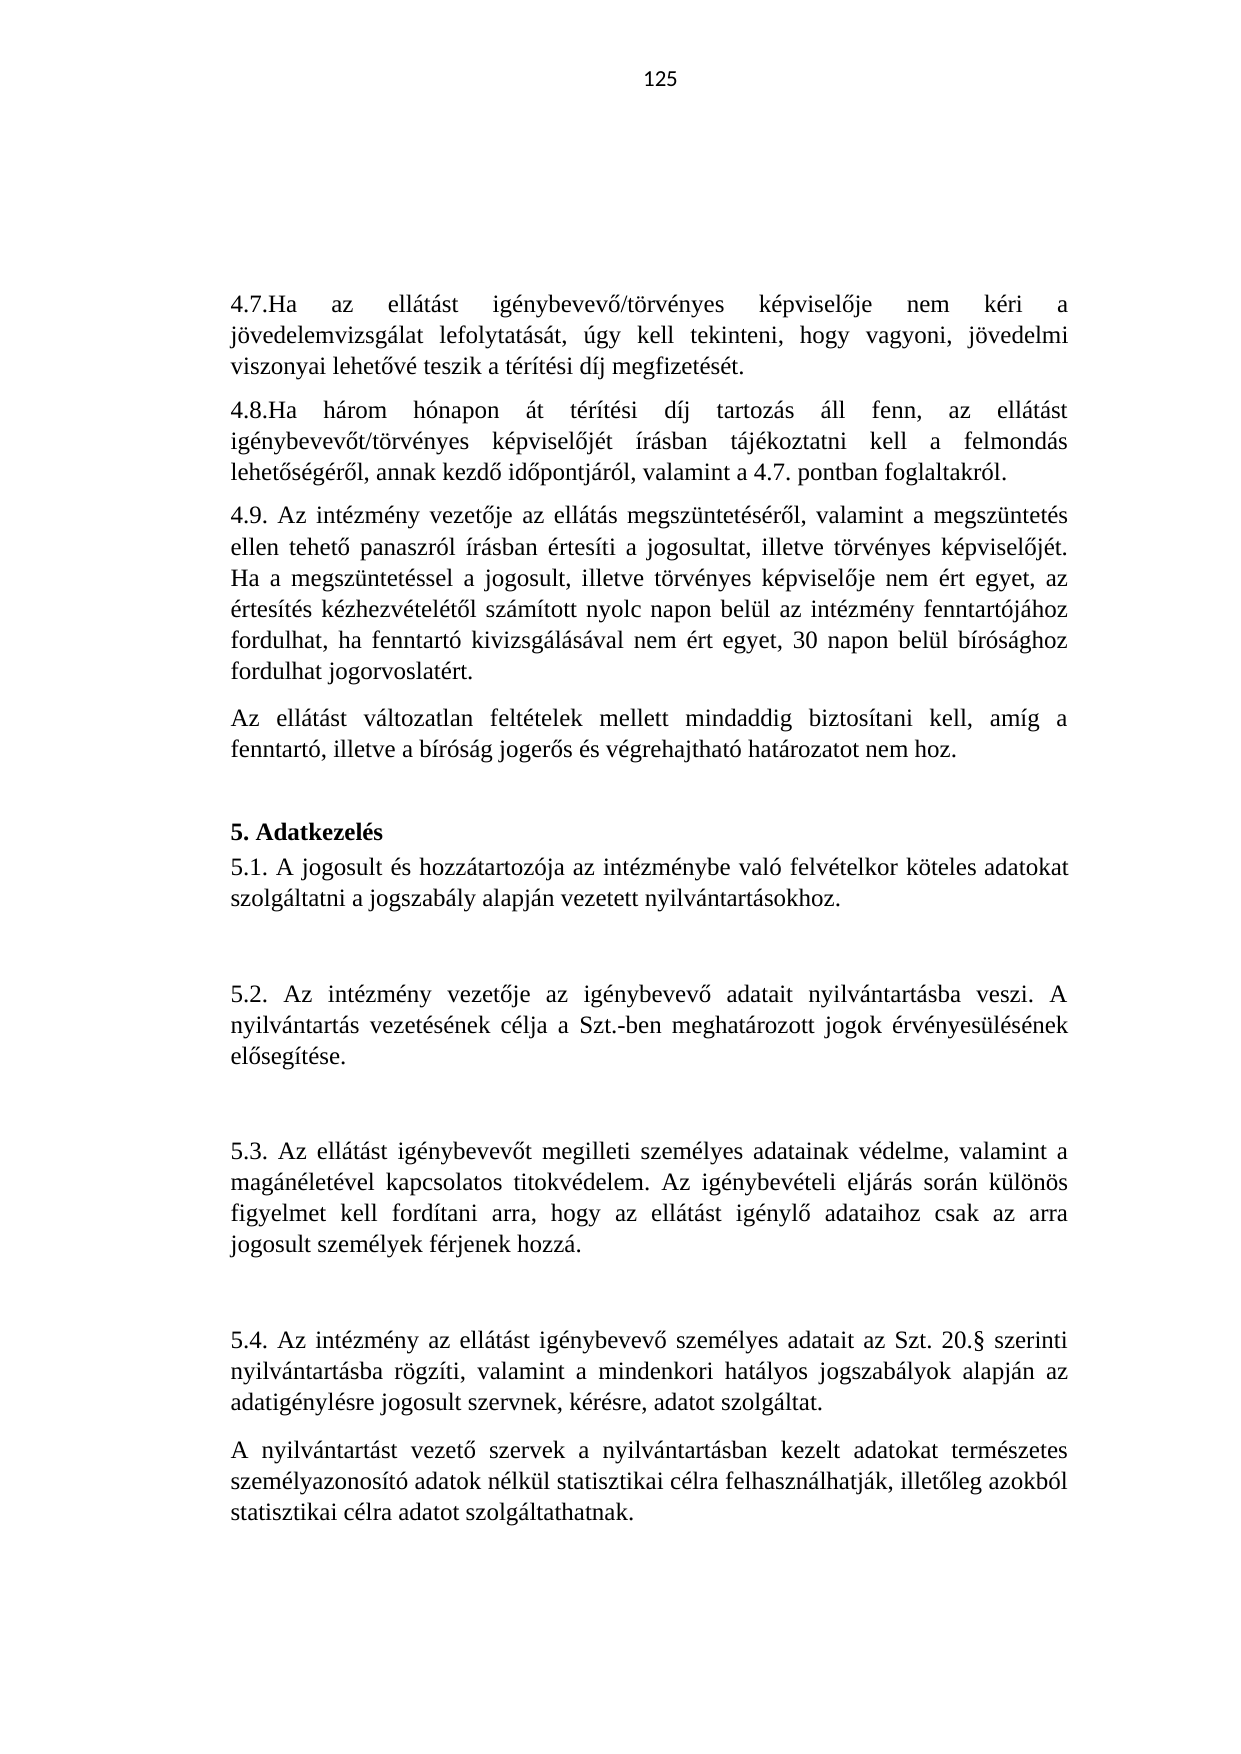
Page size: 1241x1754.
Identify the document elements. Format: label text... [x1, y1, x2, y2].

text A nyilvántartást vezető szervek a nyilvántartásban kezelt adatokat természetes személyazonosító adatok nélkül statisztikai célra felhasználhatják, illetőleg azokból statisztikai célra adatot szolgáltathatnak. [230, 1435, 1069, 1526]
text 5.3. Az ellátást igénybevevőt megilleti személyes adatainak védelme, valamint a magánéletével kapcsolatos titokvédelem. Az igénybevételi eljárás során különös figyelmet kell fordítani arra, hogy az ellátást igénylő adataihoz csak az arra jogosult személyek férjenek hozzá. [230, 1136, 1069, 1258]
text 4.8.Ha három hónapon át térítési díj tartozás áll fenn, az ellátást igénybevevőt/törvényes képviselőjét írásban tájékoztatni kell a felmondás lehetőségéről, annak kezdő időpontjáról, valamint a 4.7. pontban foglaltakról. [230, 395, 1069, 486]
text 5.4. Az intézmény az ellátást igénybevevő személyes adatait az Szt. 20.§ szerinti nyilvántartásba rögzíti, valamint a mindenkori hatályos jogszabályok alapján az adatigénylésre jogosult szervnek, kérésre, adatot szolgáltat. [230, 1325, 1069, 1416]
text 4.9. Az intézmény vezetője az ellátás megszüntetéséről, valamint a megszüntetés ellen tehető panaszról írásban értesíti a jogosultat, illetve törvényes képviselőjét. Ha a megszüntetéssel a jogosult, illetve törvényes képviselője nem ért egyet, az értesítés kézhezvételétől számított nyolc napon belül az intézmény fenntartójához fordulhat, ha fenntartó kivizsgálásával nem ért egyet, 30 napon belül bírósághoz fordulhat jogorvoslatért. [230, 501, 1069, 684]
text 5.1. A jogosult és hozzátartozója az intézménybe való felvételkor köteles adatokat szolgáltatni a jogszabály alapján vezetett nyilvántartásokhoz. [230, 852, 1069, 912]
text 5.2. Az intézmény vezetője az igénybevevő adatait nyilvántartásba veszi. A nyilvántartás vezetésének célja a Szt.-ben meghatározott jogok érvényesülésének elősegítése. [230, 979, 1069, 1070]
text Az ellátást változatlan feltételek mellett mindaddig biztosítani kell, amíg a fenntartó, illetve a bíróság jogerős és végrehajtható határozatot nem hoz. [230, 703, 1069, 763]
text 5. Adatkezelés [230, 817, 1069, 846]
text 4.7.Ha az ellátást igénybevevő/törvényes képviselője nem kéri a jövedelemvizsgálat lefolytatását, úgy kell tekinteni, hogy vagyoni, jövedelmi viszonyai lehetővé teszik a térítési díj megfizetését. [230, 289, 1069, 380]
